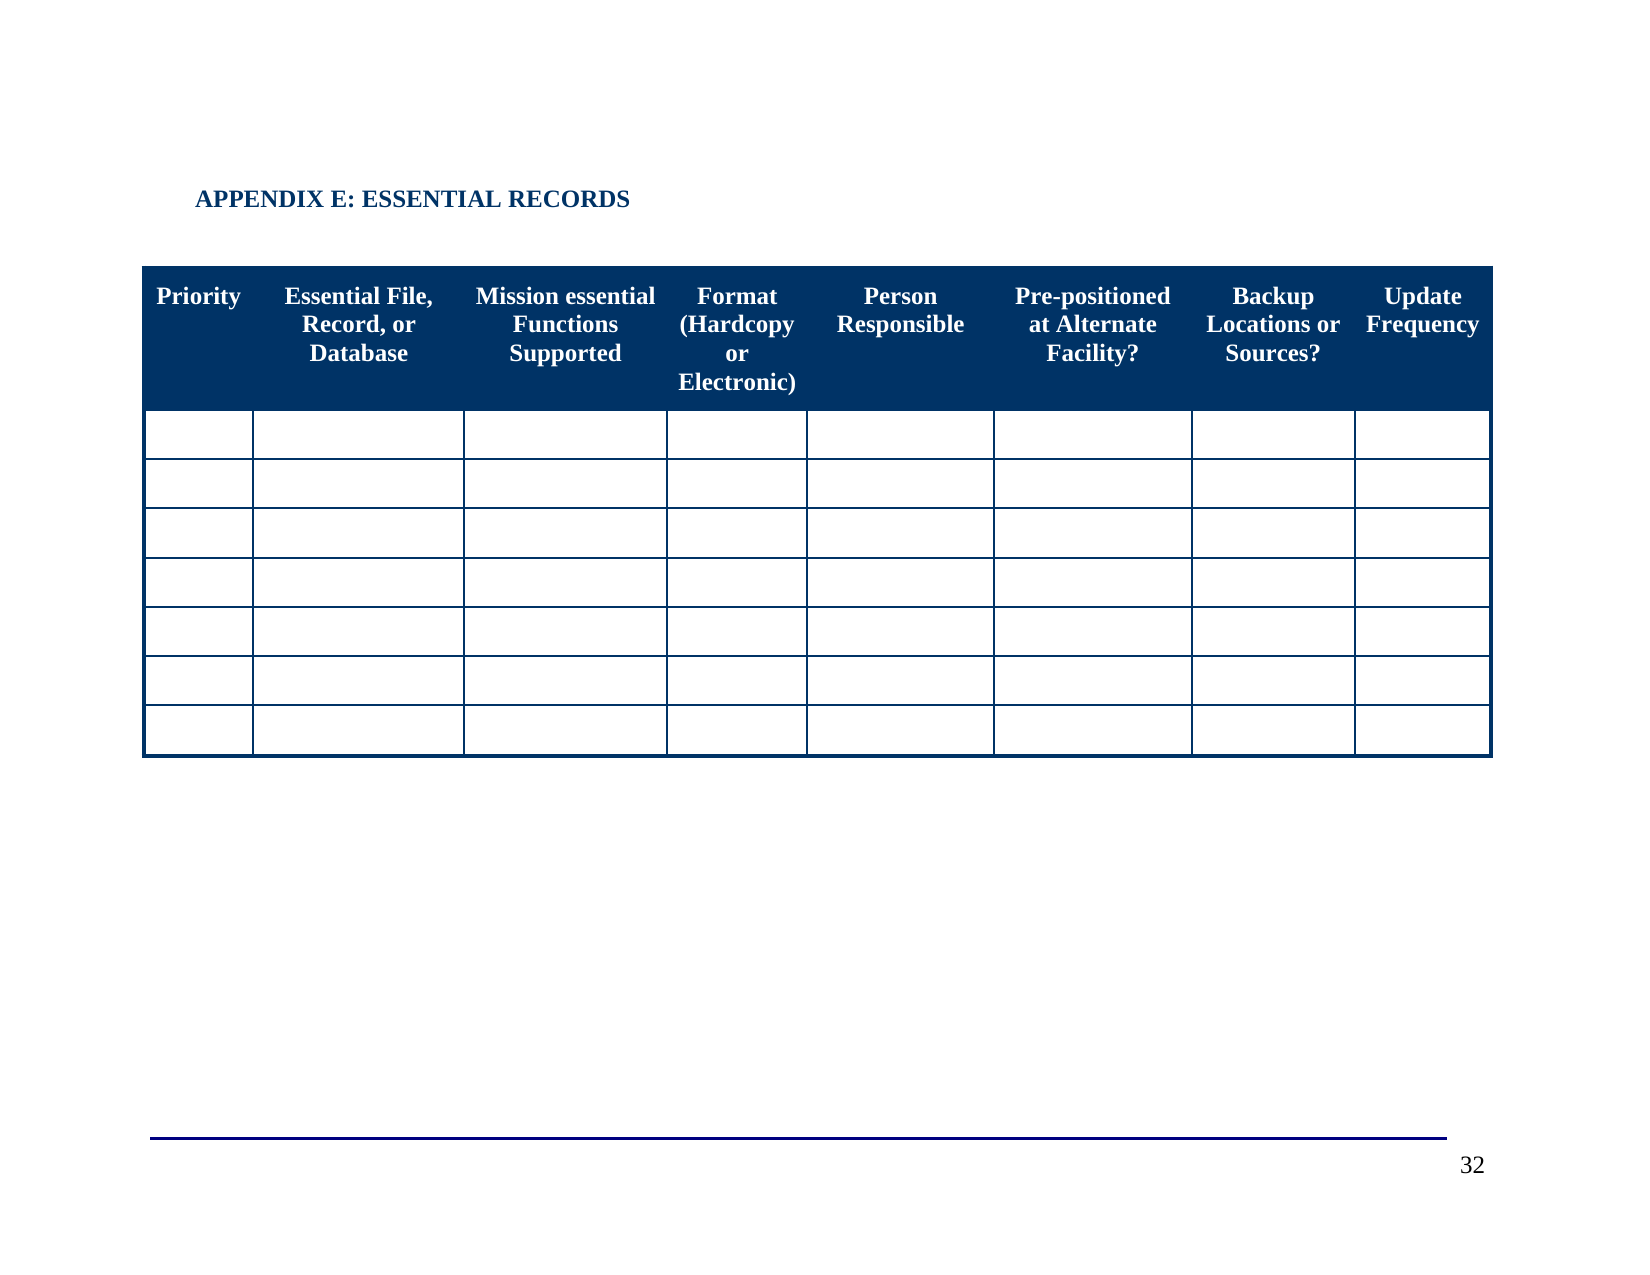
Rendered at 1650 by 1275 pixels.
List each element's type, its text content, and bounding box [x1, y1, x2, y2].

table_cell [254, 608, 463, 655]
table_cell [465, 657, 666, 704]
table_cell [995, 608, 1191, 655]
table_cell [1193, 411, 1354, 458]
table_cell [1356, 509, 1489, 557]
table_cell [1356, 411, 1489, 458]
table_cell [254, 509, 463, 557]
table_cell [668, 657, 806, 704]
table_cell [465, 559, 666, 606]
table_cell [1193, 657, 1354, 704]
table_cell [995, 460, 1191, 507]
table_cell [808, 460, 993, 507]
table_cell [808, 657, 993, 704]
table_cell [808, 559, 993, 606]
table_header Priority [146, 270, 252, 406]
table_cell [146, 608, 252, 655]
table_cell [1193, 509, 1354, 557]
table_cell [254, 657, 463, 704]
table_cell [465, 608, 666, 655]
table_cell [1193, 460, 1354, 507]
table_cell [668, 608, 806, 655]
table_cell [668, 509, 806, 557]
table_cell [465, 706, 666, 754]
table_cell [465, 460, 666, 507]
table_cell [254, 706, 463, 754]
table_cell [995, 559, 1191, 606]
table_cell [1356, 460, 1489, 507]
table_header Backup Locations or Sources? [1193, 270, 1354, 406]
table_cell [995, 509, 1191, 557]
table_cell [254, 411, 463, 458]
table_cell [808, 411, 993, 458]
table_cell [465, 509, 666, 557]
table_cell [254, 460, 463, 507]
table_cell [146, 460, 252, 507]
table_cell [995, 706, 1191, 754]
table_header Format (Hardcopy or Electronic) [668, 270, 806, 406]
table_header Mission essential Functions Supported [465, 270, 666, 406]
table_header Update Frequency [1356, 270, 1489, 406]
table_cell [1356, 559, 1489, 606]
table_cell [995, 657, 1191, 704]
table_cell [668, 411, 806, 458]
table_cell [808, 608, 993, 655]
table_cell [668, 559, 806, 606]
table_cell [146, 411, 252, 458]
table_cell [465, 411, 666, 458]
table_cell [146, 509, 252, 557]
table_header Essential File, Record, or Database [254, 270, 463, 406]
table_cell [1193, 608, 1354, 655]
table_cell [668, 460, 806, 507]
table_cell [668, 706, 806, 754]
table_cell [1193, 706, 1354, 754]
table_cell [1356, 657, 1489, 704]
table_cell [254, 559, 463, 606]
table_cell [146, 706, 252, 754]
table_cell [808, 509, 993, 557]
table_cell [1356, 706, 1489, 754]
subtitle Appendix E: Essential records [195, 175, 1485, 212]
table_cell [808, 706, 993, 754]
table_cell [1193, 559, 1354, 606]
table_cell [1356, 608, 1489, 655]
table_header Pre-positioned at Alternate Facility? [995, 270, 1191, 406]
table_cell [146, 559, 252, 606]
table_cell [146, 657, 252, 704]
table_cell [995, 411, 1191, 458]
table_header Person Responsible [808, 270, 993, 406]
